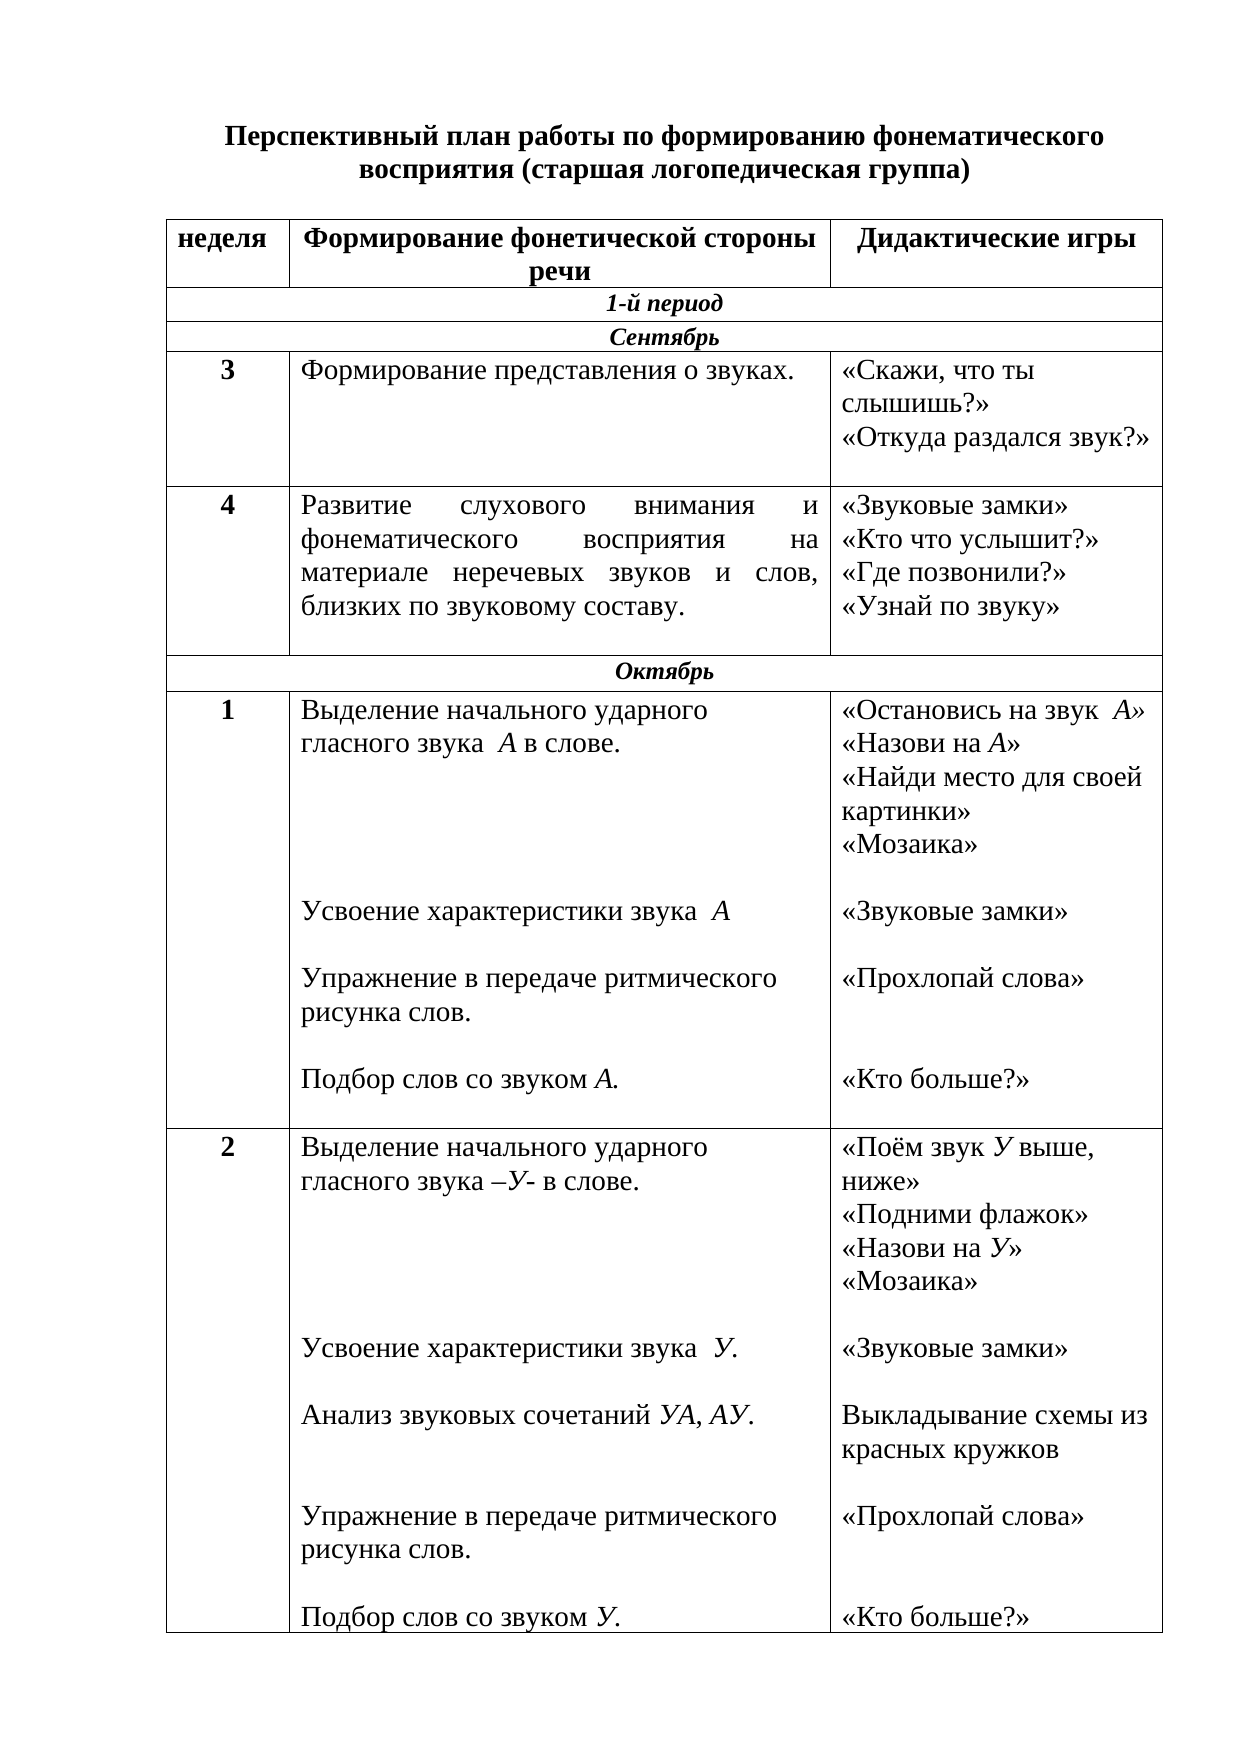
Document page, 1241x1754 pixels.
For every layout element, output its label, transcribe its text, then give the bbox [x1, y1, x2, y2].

table_cell Развитие слухового внимания и фонематического восприятия на материале неречевых звуков и слов, близких по звуковому составу. [290, 487, 830, 655]
table_cell Формирование представления о звуках. [290, 352, 830, 486]
table_cell «Звуковые замки» «Кто что услышит?» «Где позвонили?» «Узнай по звуку» [831, 487, 1162, 655]
table_cell Сентябрь [167, 322, 1162, 351]
table_header неделя [167, 220, 289, 287]
table_cell 1-й период [167, 288, 1162, 321]
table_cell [290, 1129, 830, 1632]
table_cell «Скажи, что ты слышишь?» «Откуда раздался звук?» [831, 352, 1162, 486]
table_cell Выделение начального ударного гласного звука А в слове. Усвоение характеристики звука А Упражнение в передаче ритмического рисунка слов. Подбор слов со звуком А. [290, 692, 830, 1128]
table_cell 1 [167, 692, 289, 1128]
table_cell 2 [167, 1129, 289, 1632]
table_cell 3 [167, 352, 289, 486]
table_header Дидактические игры [831, 220, 1162, 287]
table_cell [831, 1129, 1162, 1632]
table_header Формирование фонетической стороны речи [290, 220, 830, 287]
table_cell 4 [167, 487, 289, 655]
text Перспективный план работы по формированию фонематического восприятия (старшая логопедическая группа) [177, 118, 1152, 185]
table_cell «Остановись на звук А» «Назови на А» «Найди место для своей картинки» «Мозаика» «Звуковые замки» «Прохлопай слова» «Кто больше?» [831, 692, 1162, 1128]
table_cell Октябрь [167, 656, 1162, 691]
